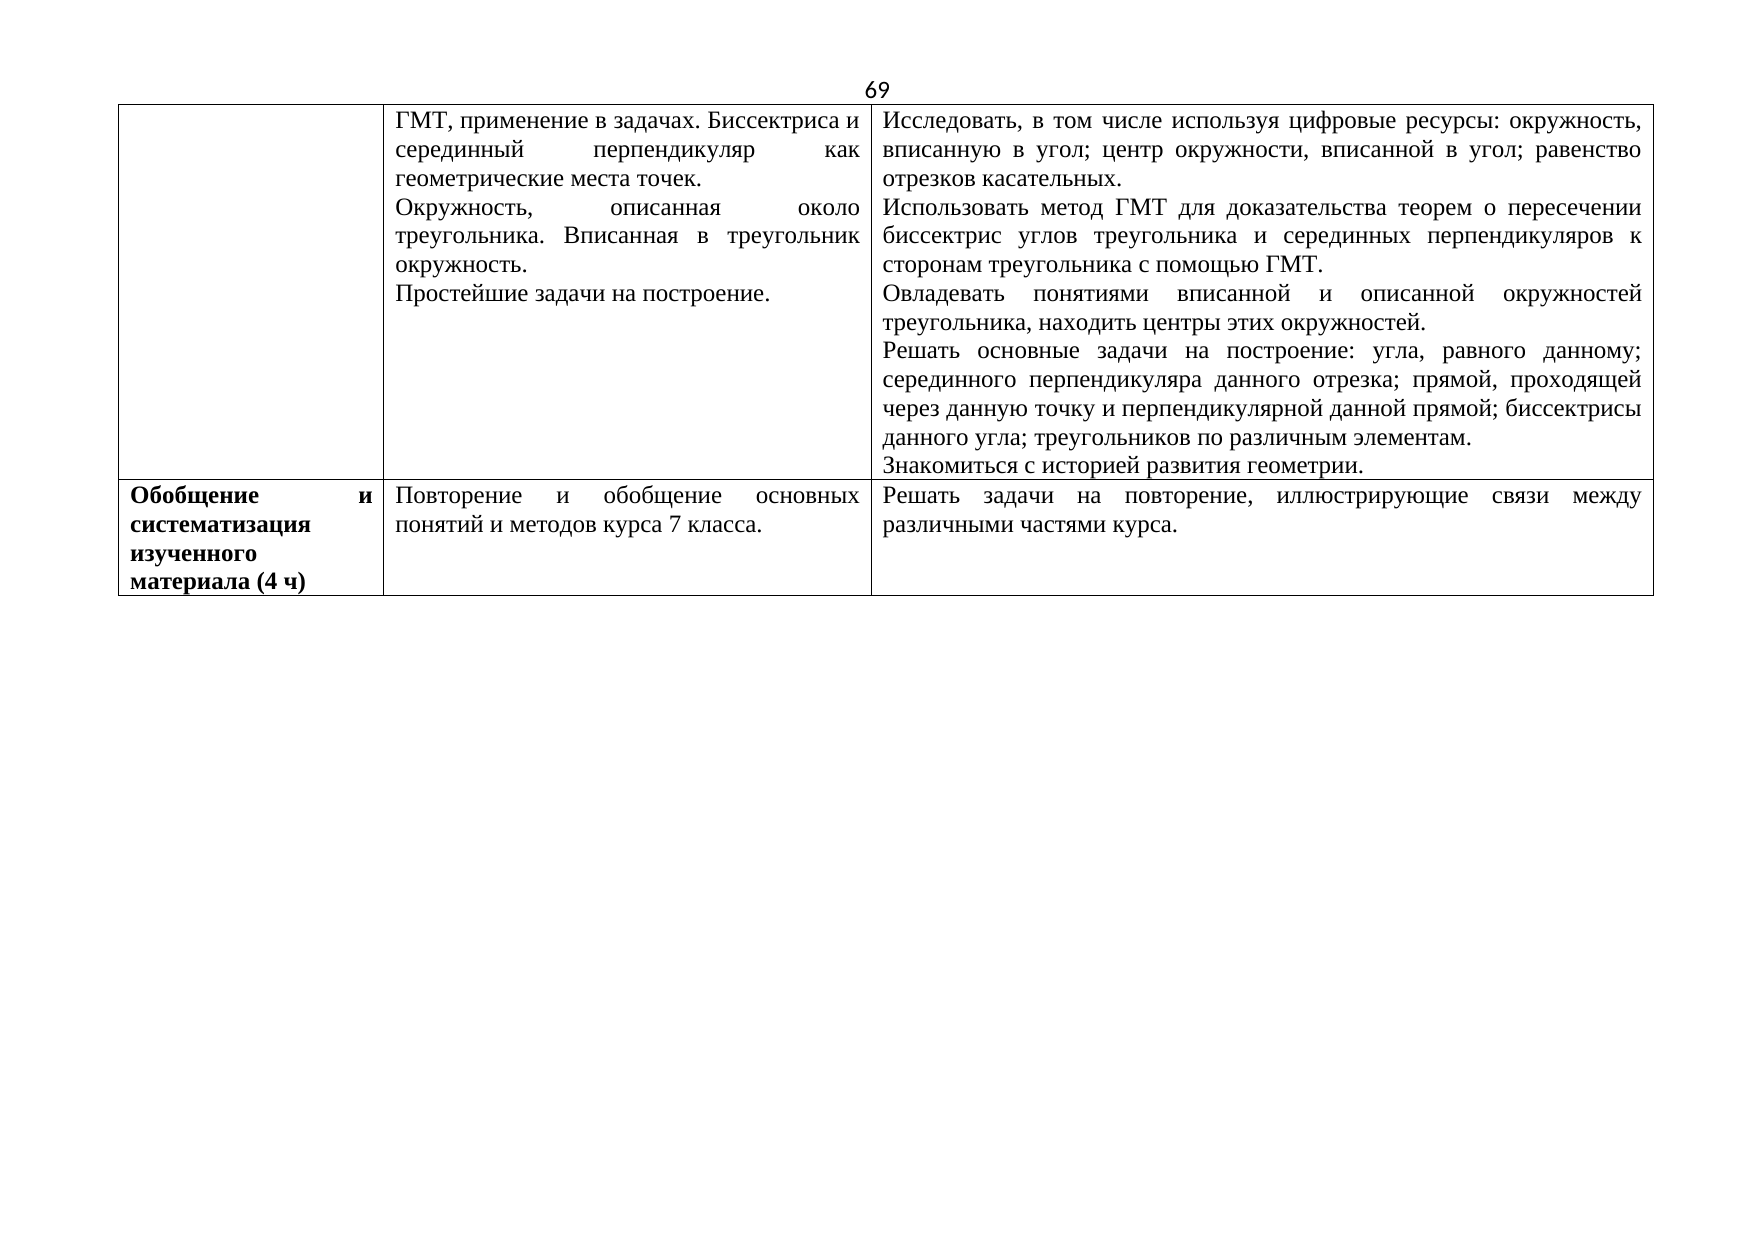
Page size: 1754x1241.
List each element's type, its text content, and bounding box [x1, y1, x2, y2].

table_cell Обобщение и систематизация изученного материала (4 ч) [119, 480, 383, 595]
table_cell Повторение и обобщение основных понятий и методов курса 7 класса. [384, 480, 871, 595]
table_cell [872, 105, 1653, 479]
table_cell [384, 105, 871, 479]
table_cell Решать задачи на повторение, иллюстрирующие связи между различными частями курса. [872, 480, 1653, 595]
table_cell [119, 105, 383, 479]
